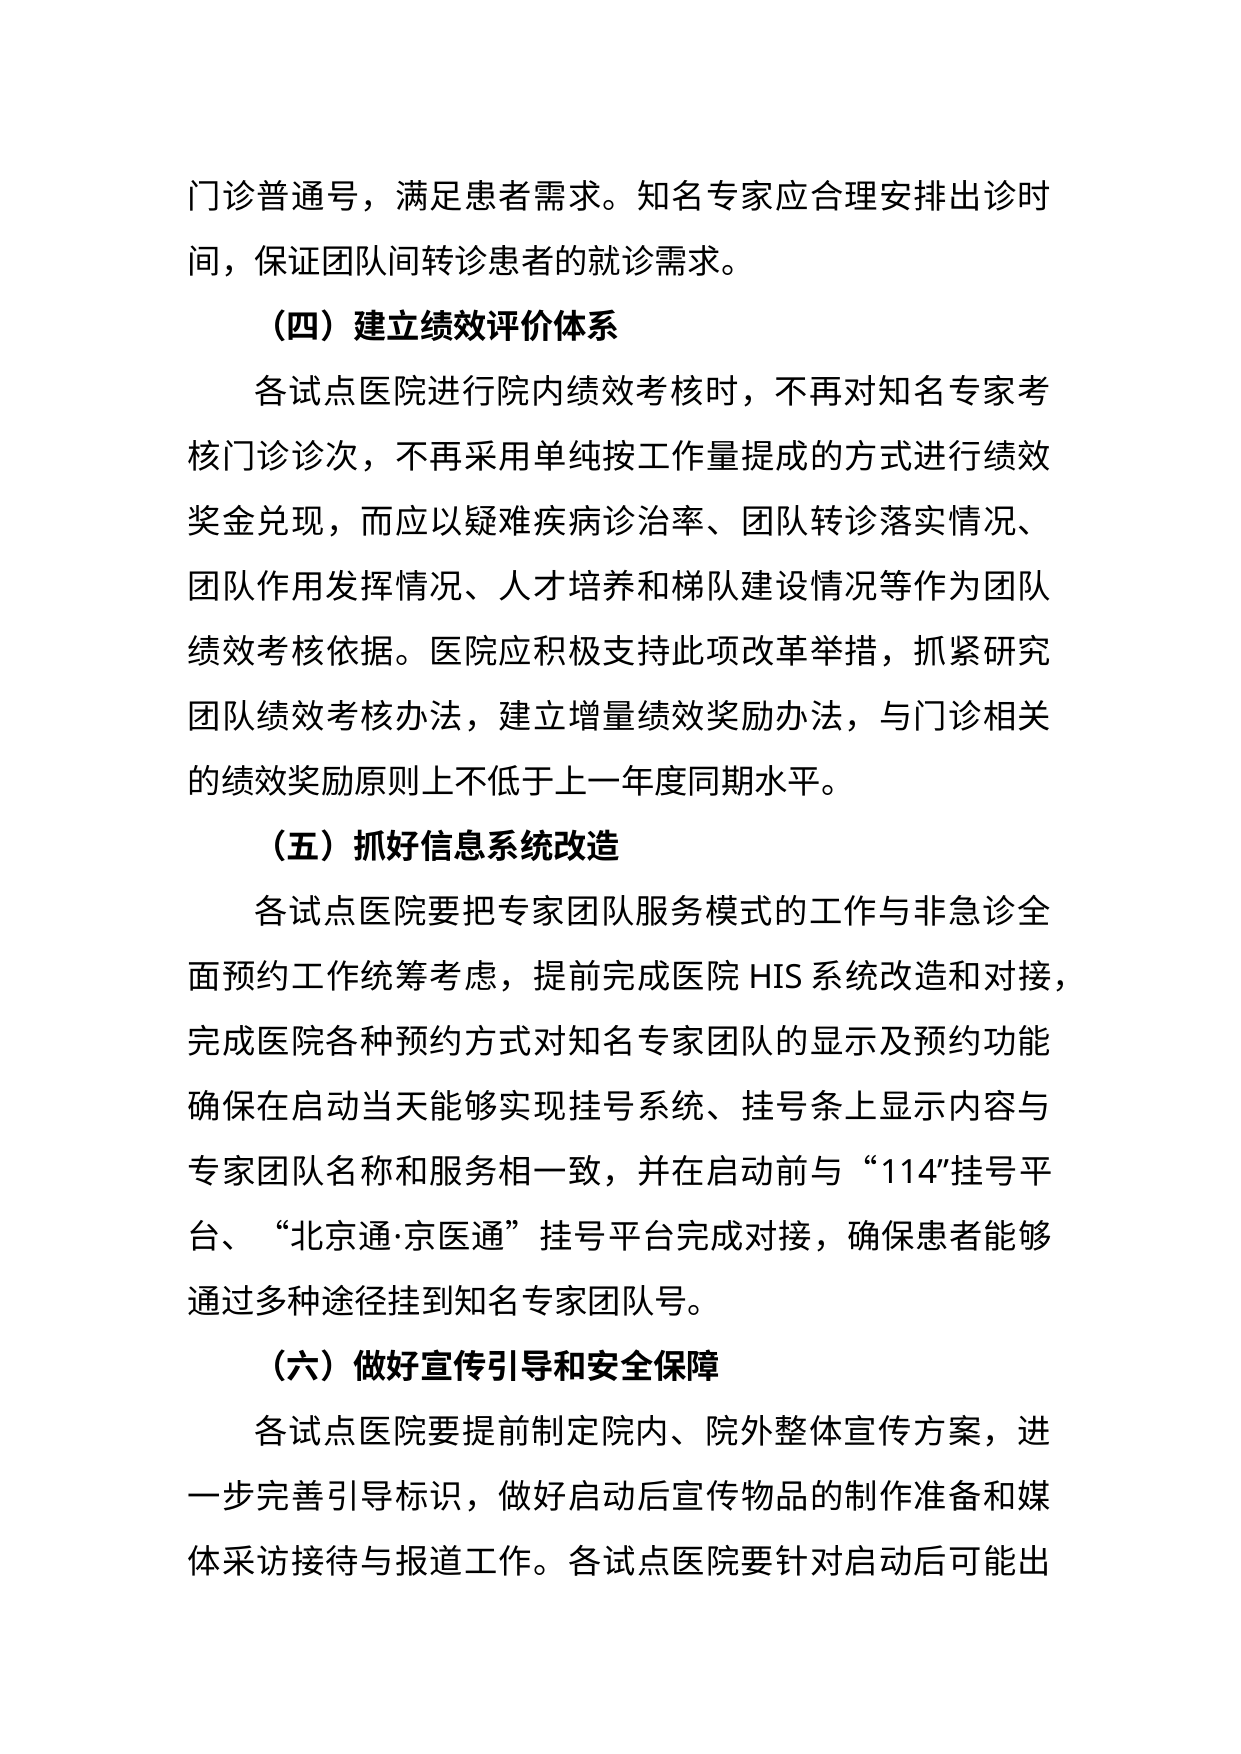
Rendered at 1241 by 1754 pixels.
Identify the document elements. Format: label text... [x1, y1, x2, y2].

text 各试点医院要把专家团队服务模式的工作与非急诊全面预约工作统筹考虑，提前完成医院HIS系统改造和对接，完成医院各种预约方式对知名专家团队的显示及预约功能，确保在启动当天能够实现挂号系统、挂号条上显示内容与专家团队名称和服务相一致，并在启动前与“114”挂号平台、“北京通·京医通”挂号平台完成对接，确保患者能够通过多种途径挂到知名专家团队号。 [187, 877, 1053, 1332]
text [187, 1397, 1053, 1592]
text 各试点医院进行院内绩效考核时，不再对知名专家考核门诊诊次，不再采用单纯按工作量提成的方式进行绩效奖金兑现，而应以疑难疾病诊治率、团队转诊落实情况、团队作用发挥情况、人才培养和梯队建设情况等作为团队绩效考核依据。医院应积极支持此项改革举措，抓紧研究团队绩效考核办法，建立增量绩效奖励办法，与门诊相关的绩效奖励原则上不低于上一年度同期水平。 [187, 357, 1053, 812]
text （六）做好宣传引导和安全保障 [187, 1332, 1053, 1397]
text （四）建立绩效评价体系 [187, 292, 1053, 357]
text （五）抓好信息系统改造 [187, 812, 1053, 877]
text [187, 162, 1053, 292]
